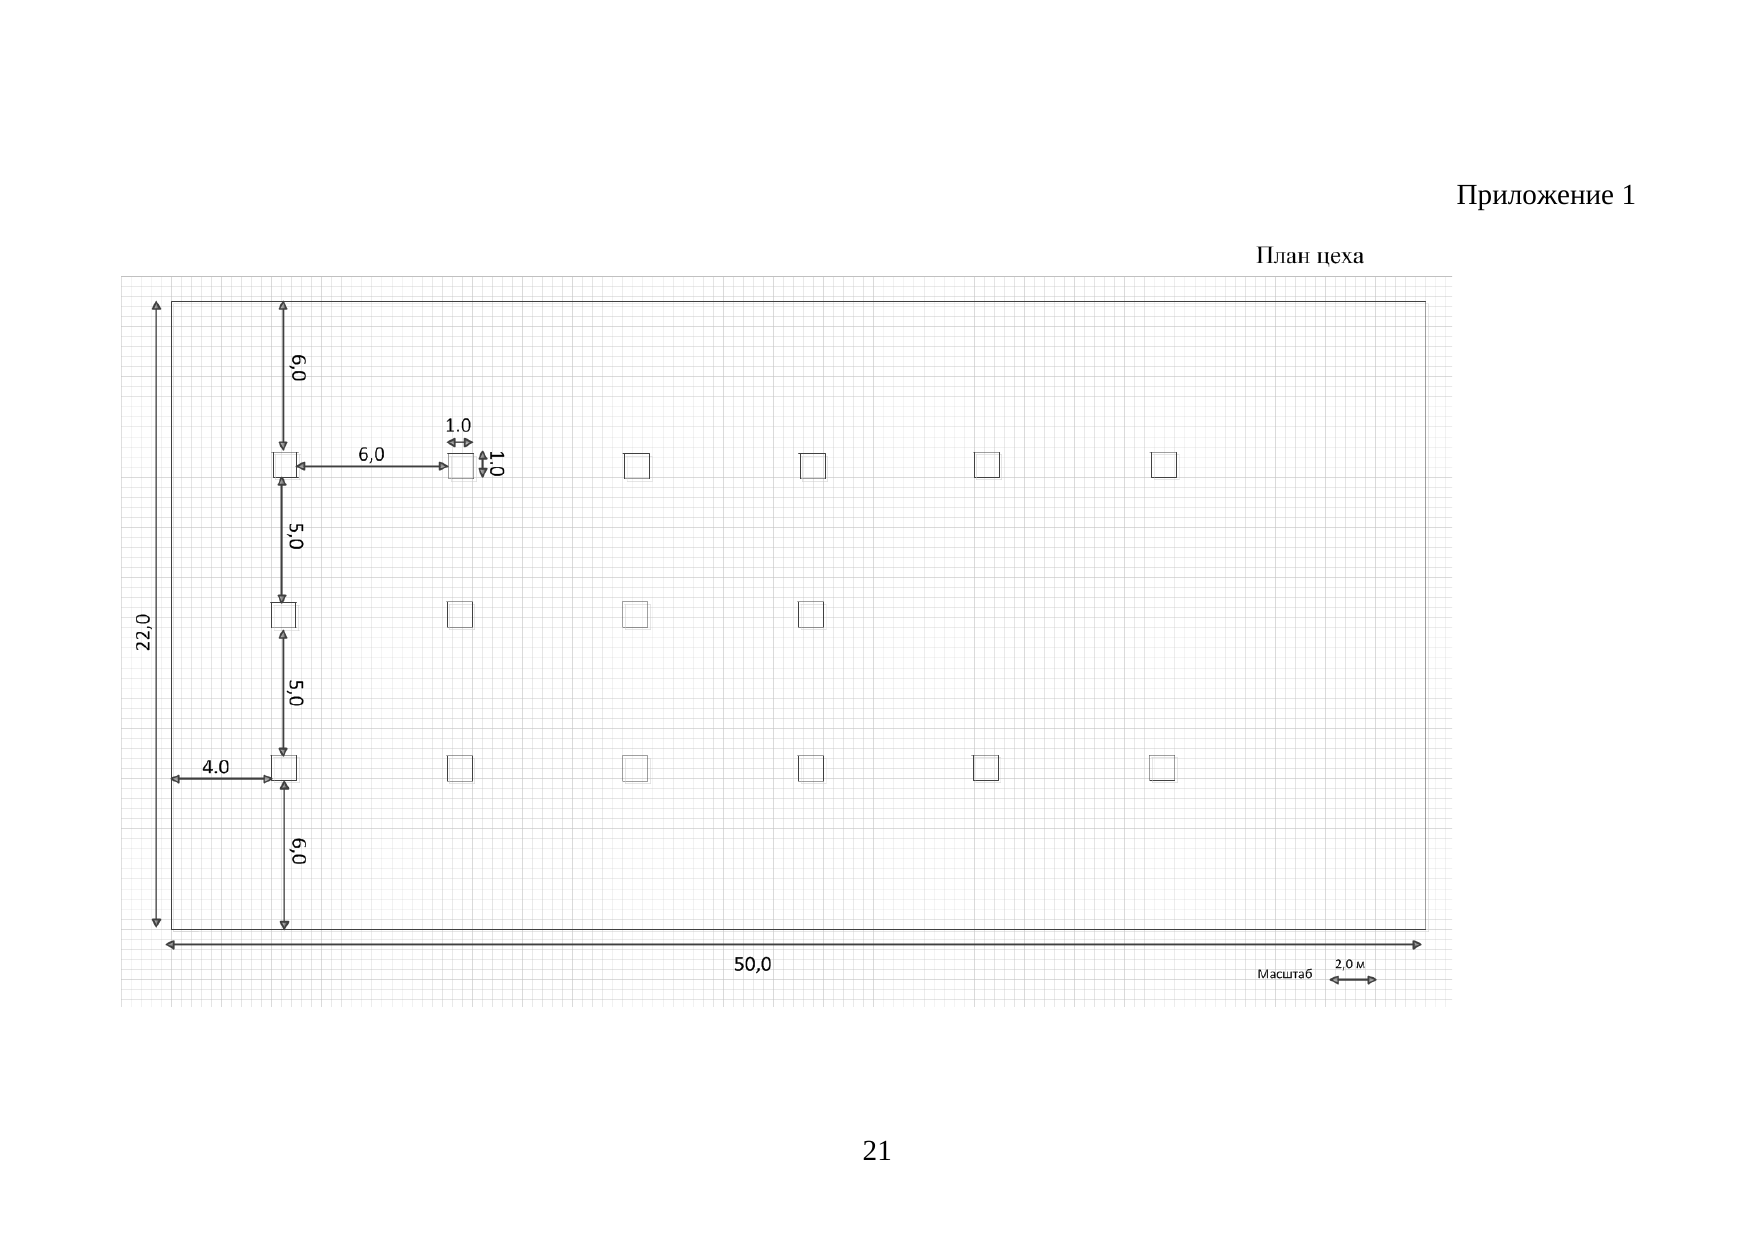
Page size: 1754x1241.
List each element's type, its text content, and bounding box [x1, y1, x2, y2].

text Приложение 1 [118, 177, 1636, 211]
picture [118, 230, 1453, 1007]
